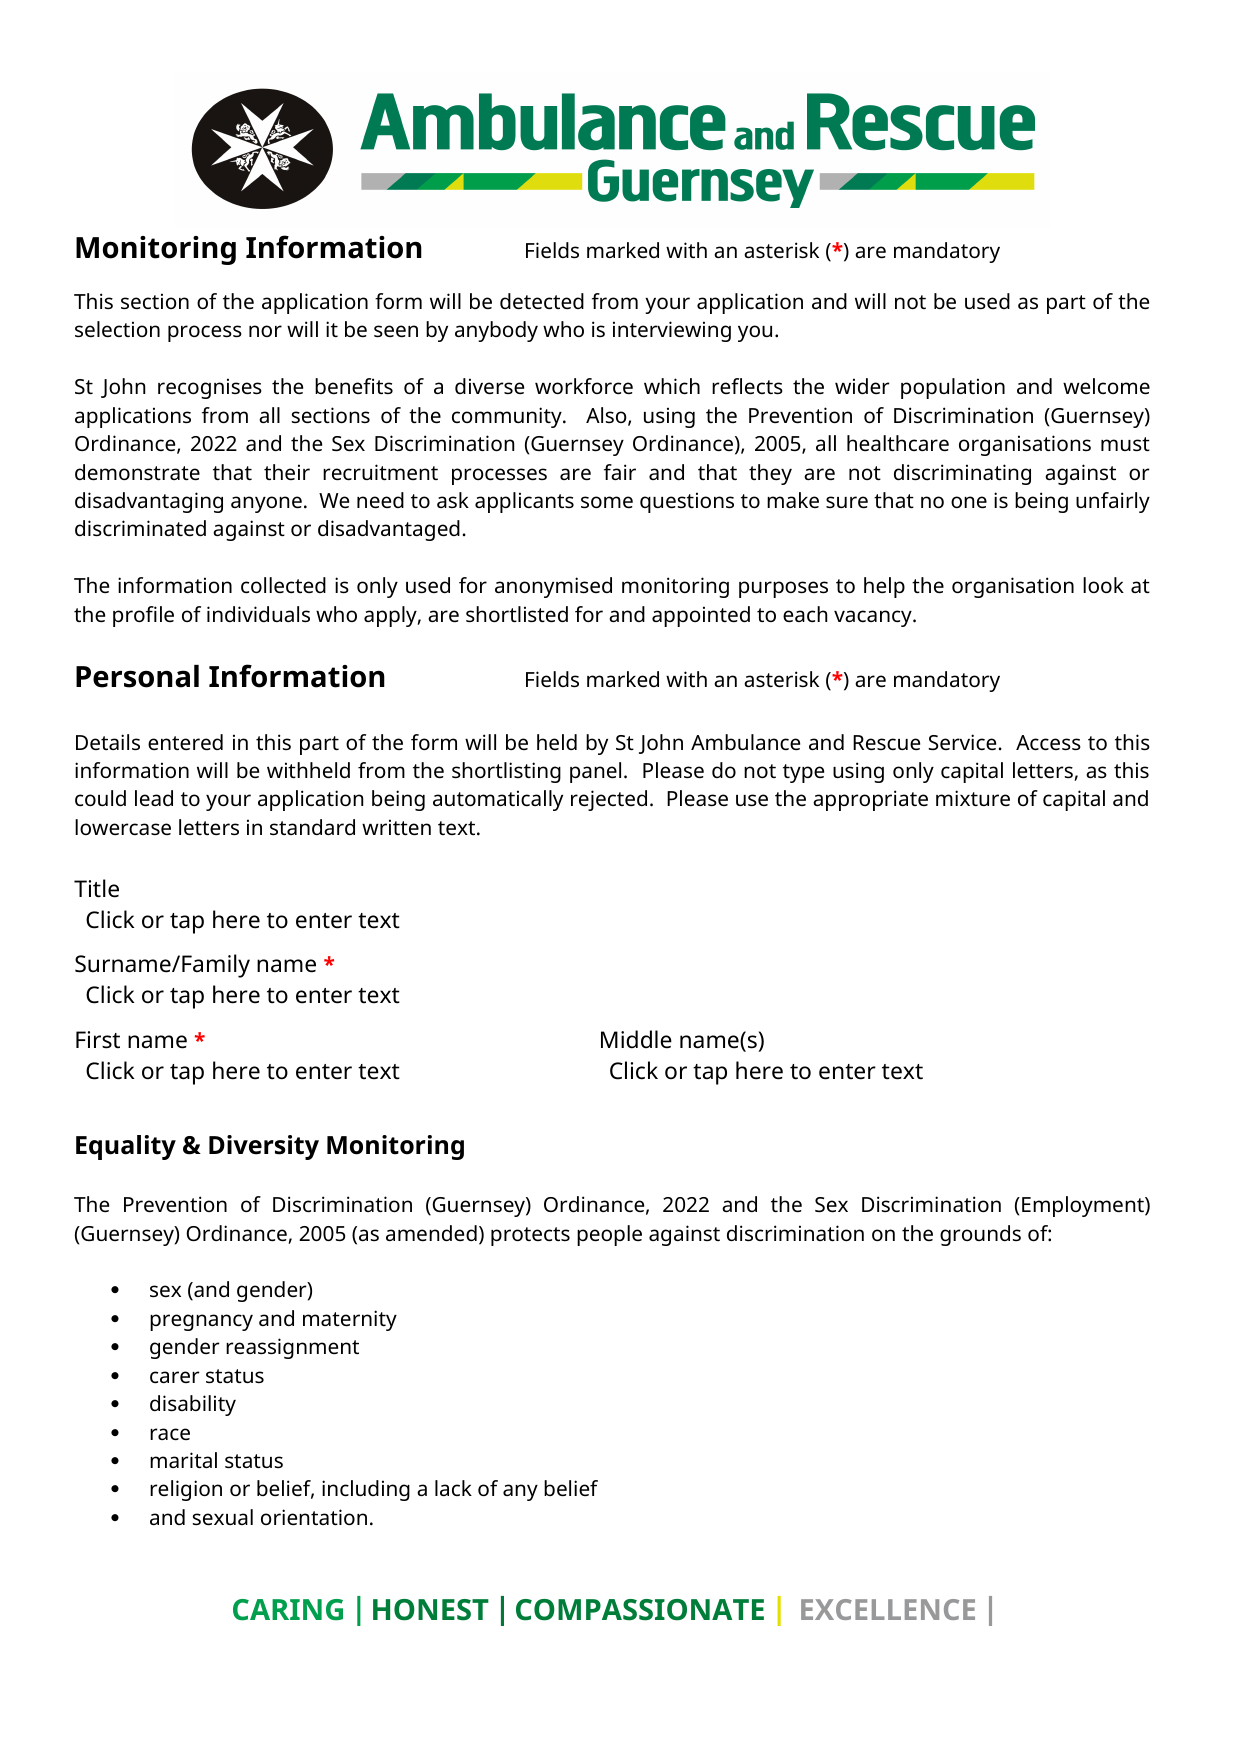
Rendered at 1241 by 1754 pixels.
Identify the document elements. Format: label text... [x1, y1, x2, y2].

text Personal Information Fields marked with an asterisk (*) are mandatory [74, 657, 1152, 696]
table_cell First name * [74, 1024, 597, 1055]
table_header Title [74, 873, 1122, 904]
list carer status [111, 1361, 1152, 1389]
list and sexual orientation. [111, 1503, 1152, 1531]
table_cell Middle name(s) [597, 1024, 1122, 1055]
table_cell Surname/Family name * [74, 948, 1122, 979]
list sex (and gender) [111, 1276, 1152, 1304]
picture [175, 73, 1051, 228]
list religion or belief, including a lack of any belief [111, 1474, 1152, 1503]
text Details entered in this part of the form will be held by St John Ambulance and Rescue Service. Access to this information will be withheld from the shortlisting panel. Please do not type using only capital letters, as this could lead to your application being automatically rejected. Please use the appropriate mixture of capital and lowercase letters in standard written text. [74, 728, 1152, 841]
text The information collected is only used for anonymised monitoring purposes to help the organisation look at the profile of individuals who apply, are shortlisted for and appointed to each vacancy. [74, 571, 1152, 628]
text St John recognises the benefits of a diverse workforce which reflects the wider population and welcome applications from all sections of the community. Also, using the Prevention of Discrimination (Guernsey) Ordinance, 2022 and the Sex Discrimination (Guernsey Ordinance), 2005, all healthcare organisations must demonstrate that their recruitment processes are fair and that they are not discriminating against or disadvantaging anyone. We need to ask applicants some questions to make sure that no one is being unfairly discriminated against or disadvantaged. [74, 372, 1152, 543]
list disability [111, 1389, 1152, 1418]
text Monitoring Information Fields marked with an asterisk (*) are mandatory [74, 228, 1152, 267]
list marital status [111, 1446, 1152, 1474]
list race [111, 1418, 1152, 1446]
text Equality & Diversity Monitoring [74, 1128, 1152, 1162]
text The Prevention of Discrimination (Guernsey) Ordinance, 2022 and the Sex Discrimination (Employment) (Guernsey) Ordinance, 2005 (as amended) protects people against discrimination on the grounds of: [74, 1190, 1152, 1247]
text This section of the application form will be detected from your application and will not be used as part of the selection process nor will it be seen by anybody who is interviewing you. [74, 287, 1152, 344]
list gender reassignment [111, 1332, 1152, 1361]
list pregnancy and maternity [111, 1304, 1152, 1332]
